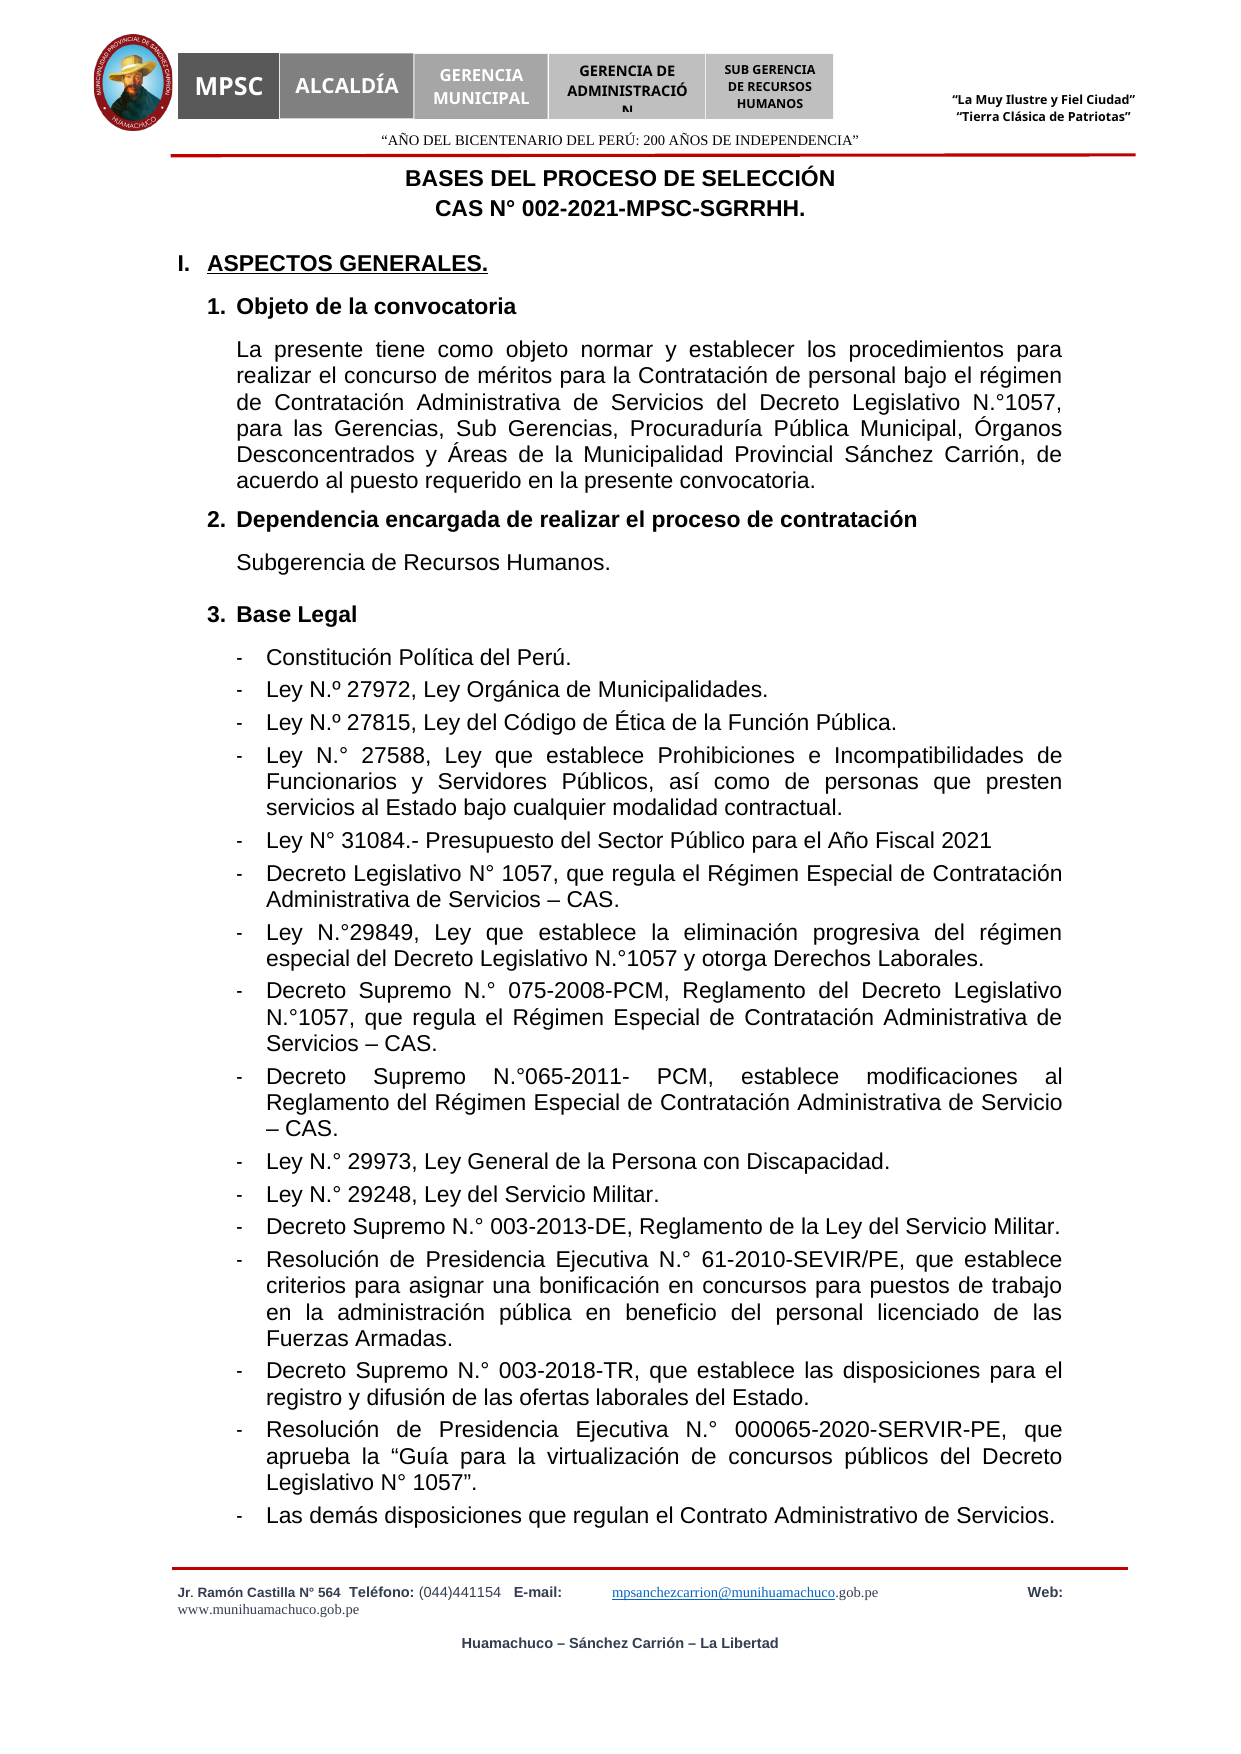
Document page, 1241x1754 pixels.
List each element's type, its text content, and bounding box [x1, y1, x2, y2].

list Decreto Supremo N.°065-2011- PCM, establece modificaciones al Reglamento del Régimen Especial de Contratación Administrativa de Servicio – CAS. [236, 1063, 1063, 1142]
list Decreto Legislativo N° 1057, que regula el Régimen Especial de Contratación Administrativa de Servicios – CAS. [236, 859, 1063, 912]
list Resolución de Presidencia Ejecutiva N.° 000065-2020-SERVIR-PE, que aprueba la “Guía para la virtualización de concursos públicos del Decreto Legislativo N° 1057”. [236, 1416, 1063, 1496]
list Dependencia encargada de realizar el proceso de contratación [207, 506, 1063, 533]
list Ley N.°29849, Ley que establece la eliminación progresiva del régimen especial del Decreto Legislativo N.°1057 y otorga Derechos Laborales. [236, 918, 1063, 971]
text Subgerencia de Recursos Humanos. [236, 549, 1063, 575]
text CAS N° 002-2021-MPSC-SGRRHH. [177, 195, 1063, 221]
list Constitución Política del Perú. [236, 644, 1063, 670]
list Ley N.º 27972, Ley Orgánica de Municipalidades. [236, 676, 1063, 703]
list Decreto Supremo N.° 003-2018-TR, que establece las disposiciones para el registro y difusión de las ofertas laborales del Estado. [236, 1357, 1063, 1410]
list Decreto Supremo N.° 075-2008-PCM, Reglamento del Decreto Legislativo N.°1057, que regula el Régimen Especial de Contratación Administrativa de Servicios – CAS. [236, 977, 1063, 1056]
list Las demás disposiciones que regulan el Contrato Administrativo de Servicios. [236, 1502, 1063, 1528]
text BASES DEL PROCESO DE SELECCIÓN [177, 165, 1063, 191]
list Decreto Supremo N.° 003-2013-DE, Reglamento de la Ley del Servicio Militar. [236, 1213, 1063, 1239]
list ASPECTOS GENERALES. [177, 250, 1063, 277]
list Resolución de Presidencia Ejecutiva N.° 61-2010-SEVIR/PE, que establece criterios para asignar una bonificación en concursos para puestos de trabajo en la administración pública en beneficio del personal licenciado de las Fuerzas Armadas. [236, 1246, 1063, 1351]
text La presente tiene como objeto normar y establecer los procedimientos para realizar el concurso de méritos para la Contratación de personal bajo el régimen de Contratación Administrativa de Servicios del Decreto Legislativo N.°1057, para las Gerencias, Sub Gerencias, Procuraduría Pública Municipal, Órganos Desconcentrados y Áreas de la Municipalidad Provincial Sánchez Carrión, de acuerdo al puesto requerido en la presente convocatoria. [236, 336, 1063, 494]
list Ley N.° 27588, Ley que establece Prohibiciones e Incompatibilidades de Funcionarios y Servidores Públicos, así como de personas que presten servicios al Estado bajo cualquier modalidad contractual. [236, 742, 1063, 821]
list Ley N.° 29973, Ley General de la Persona con Discapacidad. [236, 1148, 1063, 1174]
picture [93, 34, 173, 131]
list Base Legal [207, 601, 1063, 627]
list Objeto de la convocatoria [207, 293, 1063, 319]
list Ley N.° 29248, Ley del Servicio Militar. [236, 1181, 1063, 1207]
list Ley N° 31084.- Presupuesto del Sector Público para el Año Fiscal 2021 [236, 827, 1063, 853]
list Ley N.º 27815, Ley del Código de Ética de la Función Pública. [236, 709, 1063, 735]
